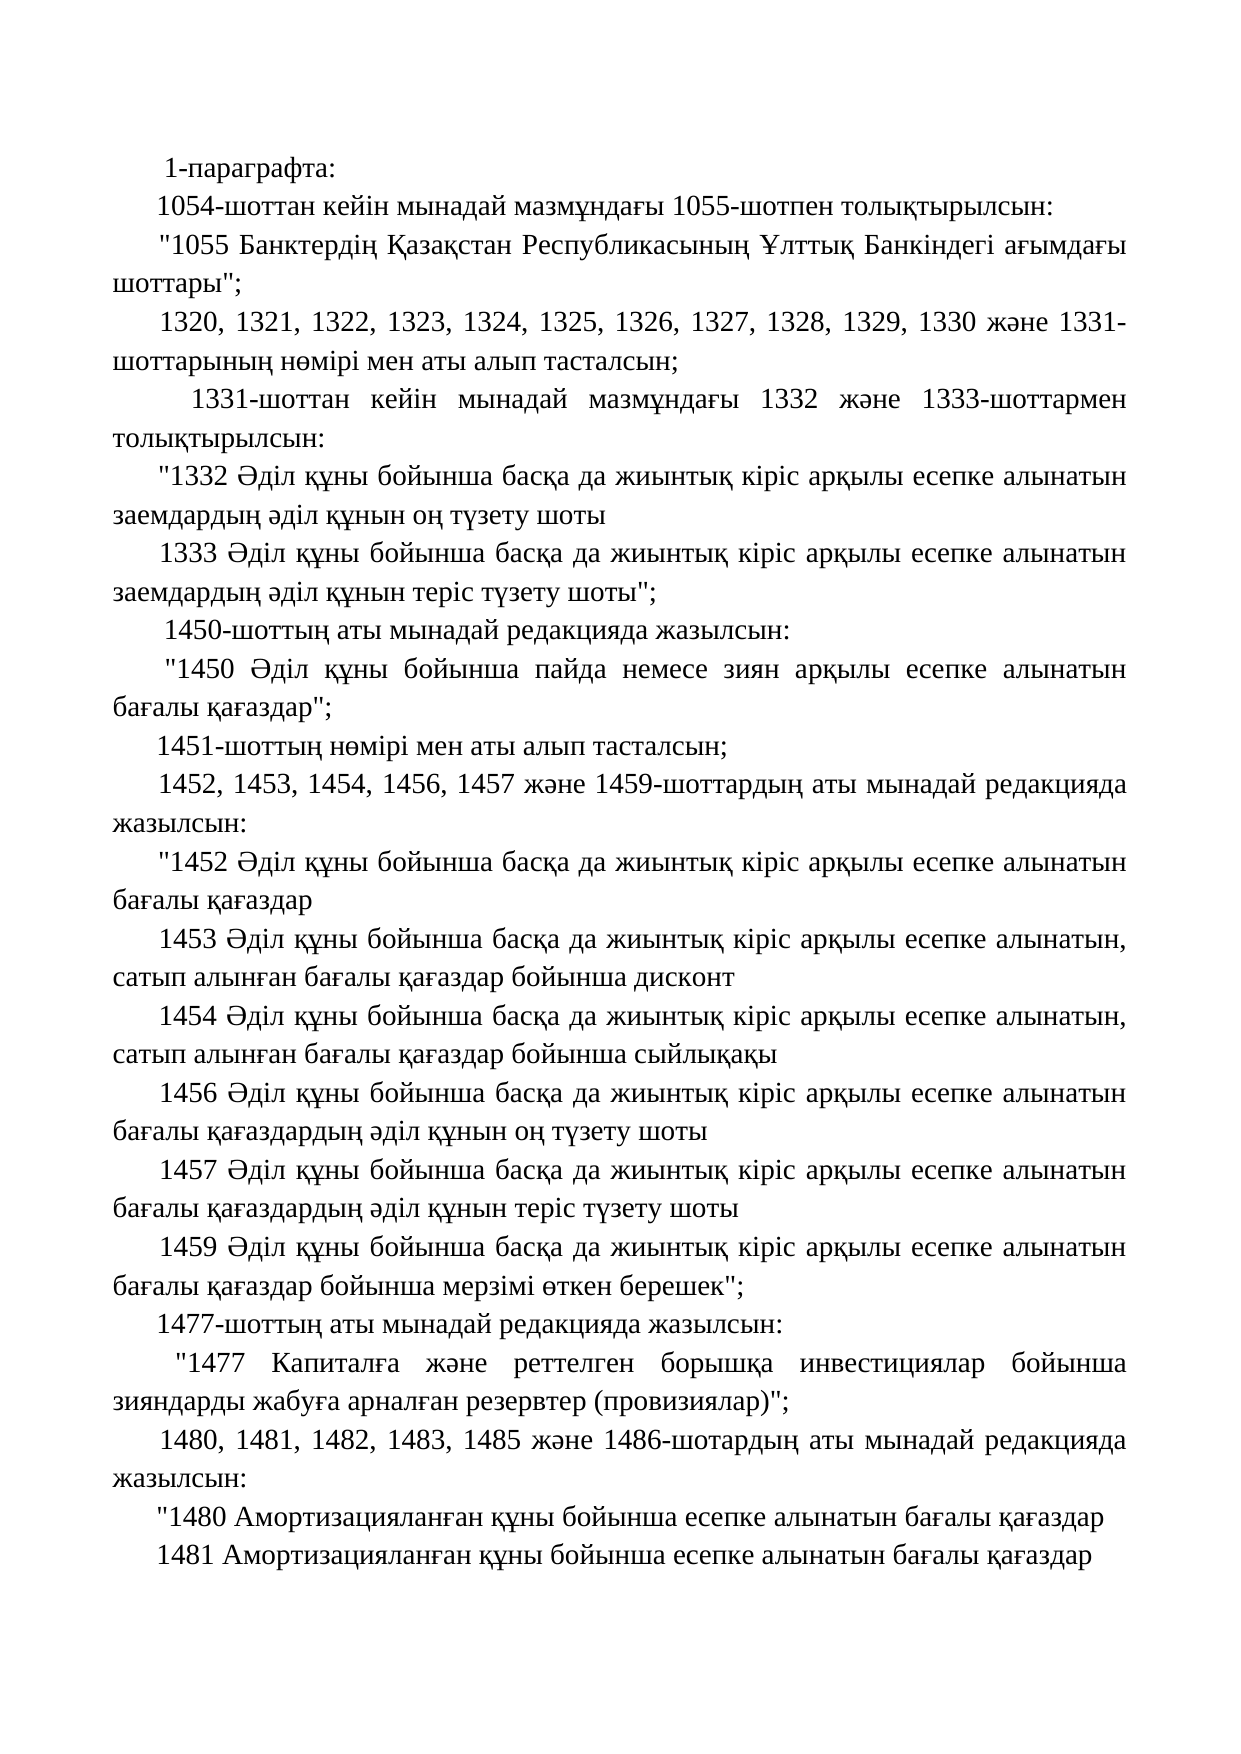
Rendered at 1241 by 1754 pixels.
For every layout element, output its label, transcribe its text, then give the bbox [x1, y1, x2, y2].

text "1055 Банктердің Қазақстан Республикасының Ұлттық Банкіндегі ағымдағы шоттары"; [112, 227, 1128, 299]
text 1454 Әділ құны бойынша басқа да жиынтық кіріс арқылы есепке алынатын, сатып алынған бағалы қағаздар бойынша сыйлықақы [112, 998, 1128, 1070]
text 1453 Әділ құны бойынша басқа да жиынтық кіріс арқылы есепке алынатын, сатып алынған бағалы қағаздар бойынша дисконт [112, 921, 1128, 993]
text 1477-шоттың аты мынадай редакцияда жазылсын: [112, 1306, 1128, 1340]
text "1332 Әділ құны бойынша басқа да жиынтық кіріс арқылы есепке алынатын заемдардың әділ құнын оң түзету шоты [112, 458, 1128, 530]
text 1333 Әділ құны бойынша басқа да жиынтық кіріс арқылы есепке алынатын заемдардың әділ құнын теріс түзету шоты"; [112, 535, 1128, 607]
text "1450 Әділ құны бойынша пайда немесе зиян арқылы есепке алынатын бағалы қағаздар"; [112, 651, 1128, 723]
text 1481 Амортизацияланған құны бойынша есепке алынатын бағалы қағаздар [112, 1537, 1128, 1571]
text "1452 Әділ құны бойынша басқа да жиынтық кіріс арқылы есепке алынатын бағалы қағаздар [112, 844, 1128, 916]
text 1450-шоттың аты мынадай редакцияда жазылсын: [112, 612, 1128, 646]
text 1054-шоттан кейін мынадай мазмұндағы 1055-шотпен толықтырылсын: [112, 188, 1128, 222]
text 1452, 1453, 1454, 1456, 1457 және 1459-шоттардың аты мынадай редакцияда жазылсын: [112, 767, 1128, 839]
text 1451-шоттың нөмірі мен аты алып тасталсын; [112, 728, 1128, 762]
text 1331-шоттан кейін мынадай мазмұндағы 1332 және 1333-шоттармен толықтырылсын: [112, 381, 1128, 453]
text 1480, 1481, 1482, 1483, 1485 және 1486-шотардың аты мынадай редакцияда жазылсын: [112, 1422, 1128, 1494]
text 1457 Әділ құны бойынша басқа да жиынтық кіріс арқылы есепке алынатын бағалы қағаздардың әділ құнын теріс түзету шоты [112, 1152, 1128, 1224]
text 1-параграфта: [112, 150, 1128, 183]
text 1459 Әділ құны бойынша басқа да жиынтық кіріс арқылы есепке алынатын бағалы қағаздар бойынша мерзімі өткен берешек"; [112, 1229, 1128, 1301]
text 1456 Әділ құны бойынша басқа да жиынтық кіріс арқылы есепке алынатын бағалы қағаздардың әділ құнын оң түзету шоты [112, 1075, 1128, 1147]
text "1480 Амортизацияланған құны бойынша есепке алынатын бағалы қағаздар [112, 1499, 1128, 1532]
text "1477 Капиталға және реттелген борышқа инвестициялар бойынша зияндарды жабуға арналған резервтер (провизиялар)"; [112, 1345, 1128, 1417]
text 1320, 1321, 1322, 1323, 1324, 1325, 1326, 1327, 1328, 1329, 1330 және 1331-шоттарының нөмірі мен аты алып тасталсын; [112, 304, 1128, 376]
